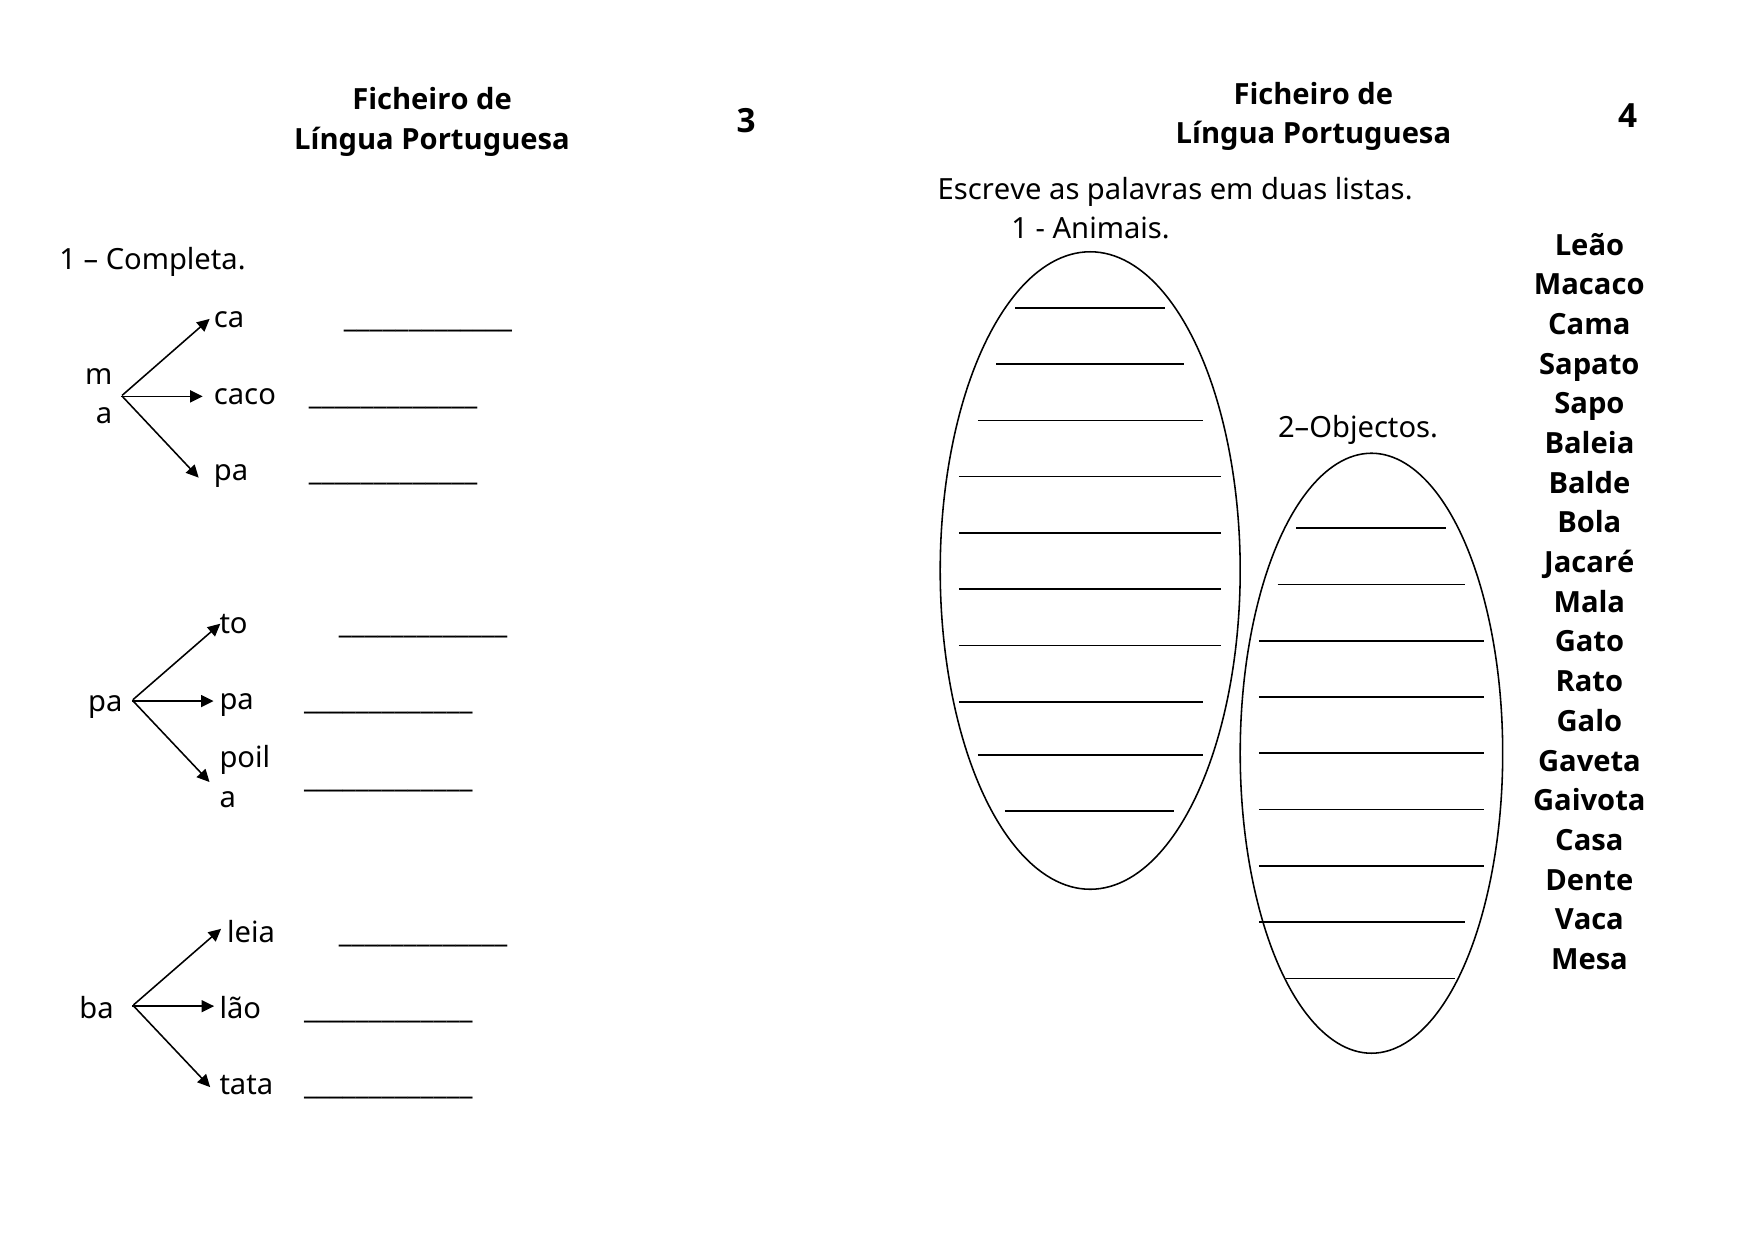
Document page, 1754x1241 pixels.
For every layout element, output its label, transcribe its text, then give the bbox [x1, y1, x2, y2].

table_cell poila [208, 737, 293, 816]
table_cell pa [203, 431, 297, 507]
text 1 – Completa. [59, 239, 806, 278]
table_cell caco [203, 355, 297, 431]
table_cell tata [208, 1045, 293, 1122]
table_header _____________ [293, 893, 553, 969]
table_header pa [59, 584, 133, 816]
table_header ba [59, 893, 133, 1122]
table_header [133, 893, 208, 1122]
table_header leia [208, 893, 293, 969]
table_cell _____________ [298, 431, 558, 507]
table_cell _____________ [293, 1045, 553, 1122]
table_header ca [203, 278, 297, 354]
table_header ma [59, 278, 123, 507]
table_cell _____________ [293, 737, 553, 816]
table_header _____________ [298, 278, 558, 354]
text 2–Objectos. [1085, 406, 1706, 446]
table_header to [208, 584, 293, 660]
text 1 - Animais. [937, 208, 1706, 247]
table_cell _____________ [293, 660, 553, 737]
table_cell lão [208, 969, 293, 1045]
table_header _____________ [293, 584, 553, 660]
table_cell pa [208, 660, 293, 737]
table_cell _____________ [293, 969, 553, 1045]
table_header [123, 278, 202, 507]
table_header [133, 584, 208, 816]
table_cell _____________ [298, 355, 558, 431]
text Escreve as palavras em duas listas. [937, 168, 1706, 208]
